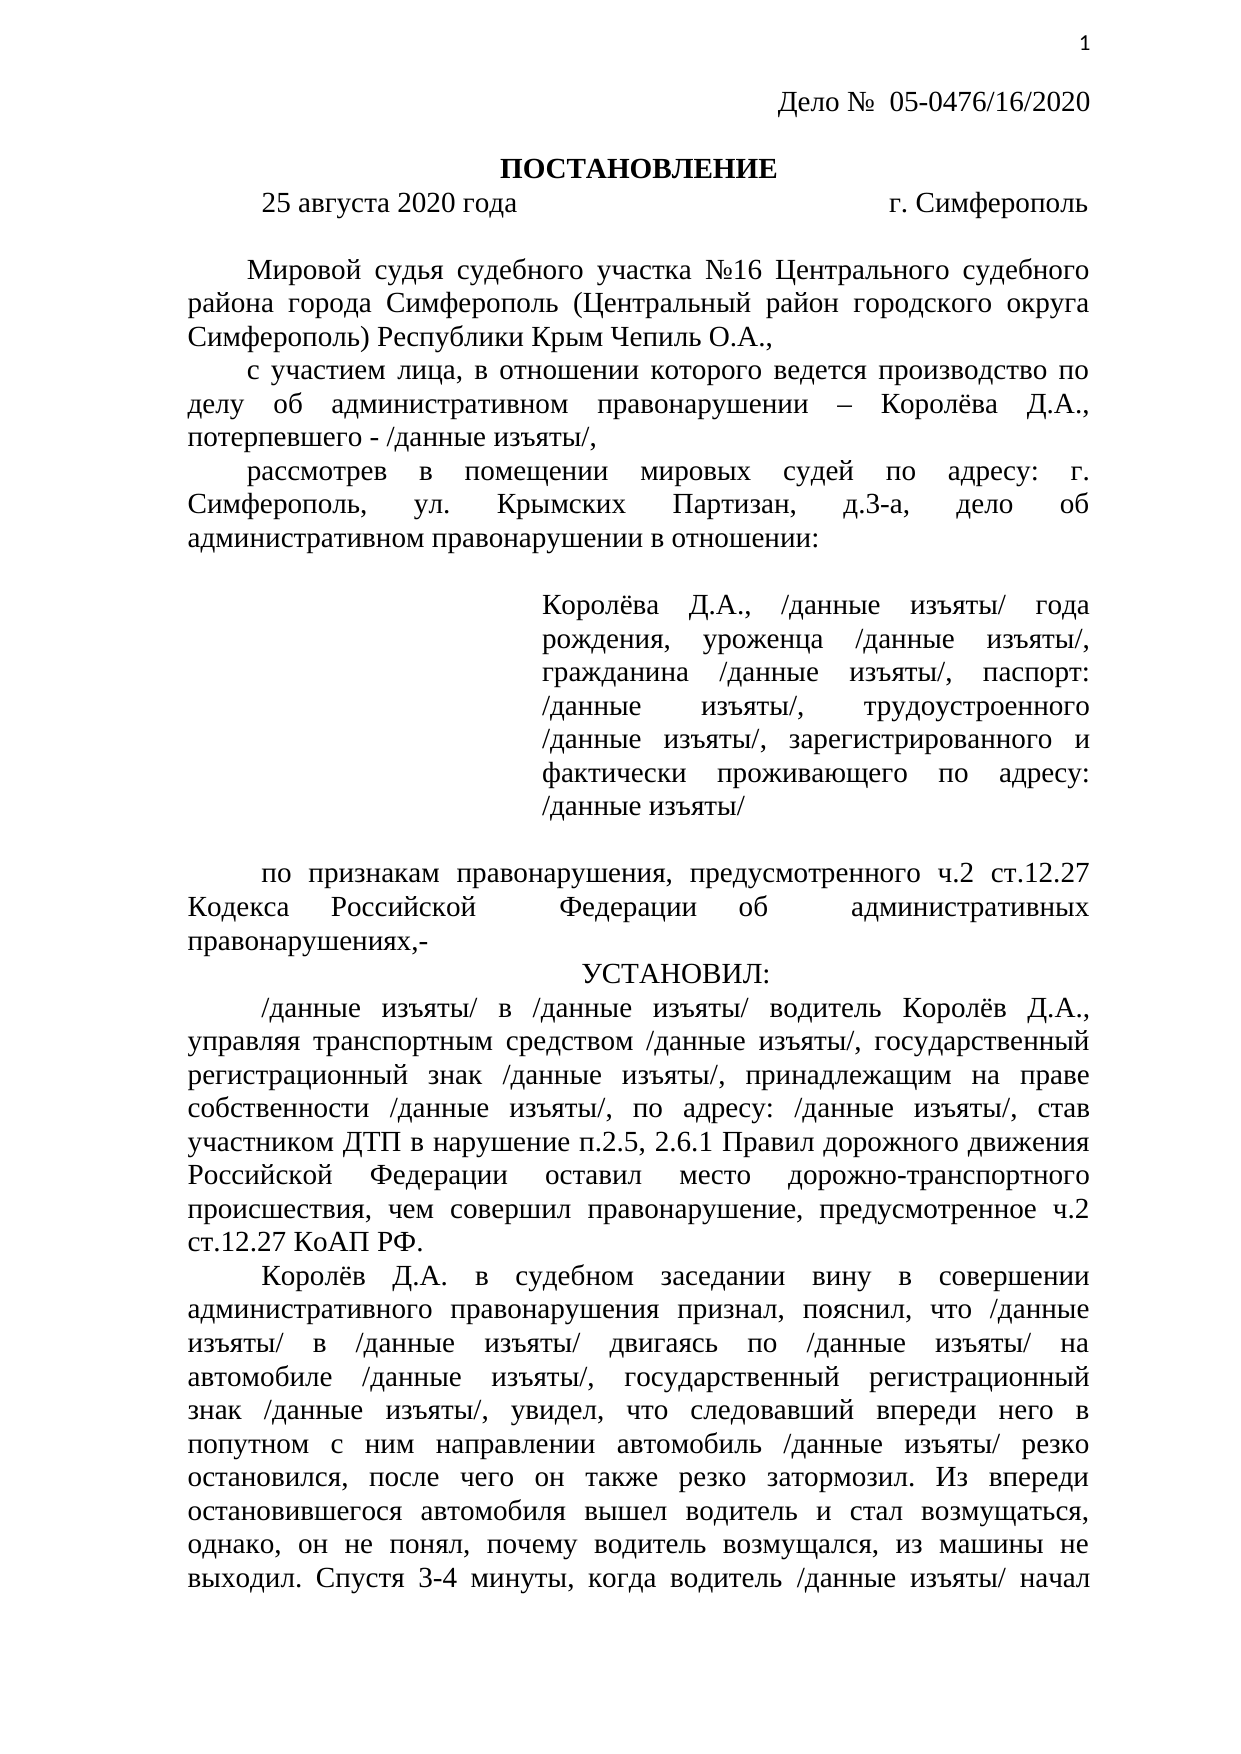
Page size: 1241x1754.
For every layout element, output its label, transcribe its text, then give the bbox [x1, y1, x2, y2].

text УСТАНОВИЛ: [187, 956, 1090, 990]
text Дело № 05-0476/16/2020 [187, 84, 1090, 118]
text с участием лица, в отношении которого ведется производство по делу об административном правонарушении – Королёва Д.А., потерпевшего - /данные изъяты/, [187, 352, 1090, 453]
text по признакам правонарушения, предусмотренного ч.2 ст.12.27 Кодекса Российской Федерации об административных правонарушениях,- [187, 856, 1090, 956]
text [187, 1258, 1090, 1593]
text 25 августа 2020 года г. Симферополь [187, 185, 1090, 218]
text /данные изъяты/ в /данные изъяты/ водитель Королёв Д.А., управляя транспортным средством /данные изъяты/, государственный регистрационный знак /данные изъяты/, принадлежащим на праве собственности /данные изъяты/, по адресу: /данные изъяты/, став участником ДТП в нарушение п.2.5, 2.6.1 Правил дорожного движения Российской Федерации оставил место дорожно-транспортного происшествия, чем совершил правонарушение, предусмотренное ч.2 ст.12.27 КоАП РФ. [187, 990, 1090, 1258]
text ПОСТАНОВЛЕНИЕ [187, 151, 1090, 185]
text Королёва Д.А., /данные изъяты/ года рождения, уроженца /данные изъяты/, гражданина /данные изъяты/, паспорт: /данные изъяты/, трудоустроенного /данные изъяты/, зарегистрированного и фактически проживающего по адресу: /данные изъяты/ [542, 587, 1090, 822]
text Мировой судья судебного участка №16 Центрального судебного района города Симферополь (Центральный район городского округа Симферополь) Республики Крым Чепиль О.А., [187, 252, 1090, 352]
text рассмотрев в помещении мировых судей по адресу: г. Симферополь, ул. Крымских Партизан, д.3-а, дело об административном правонарушении в отношении: [187, 453, 1090, 554]
